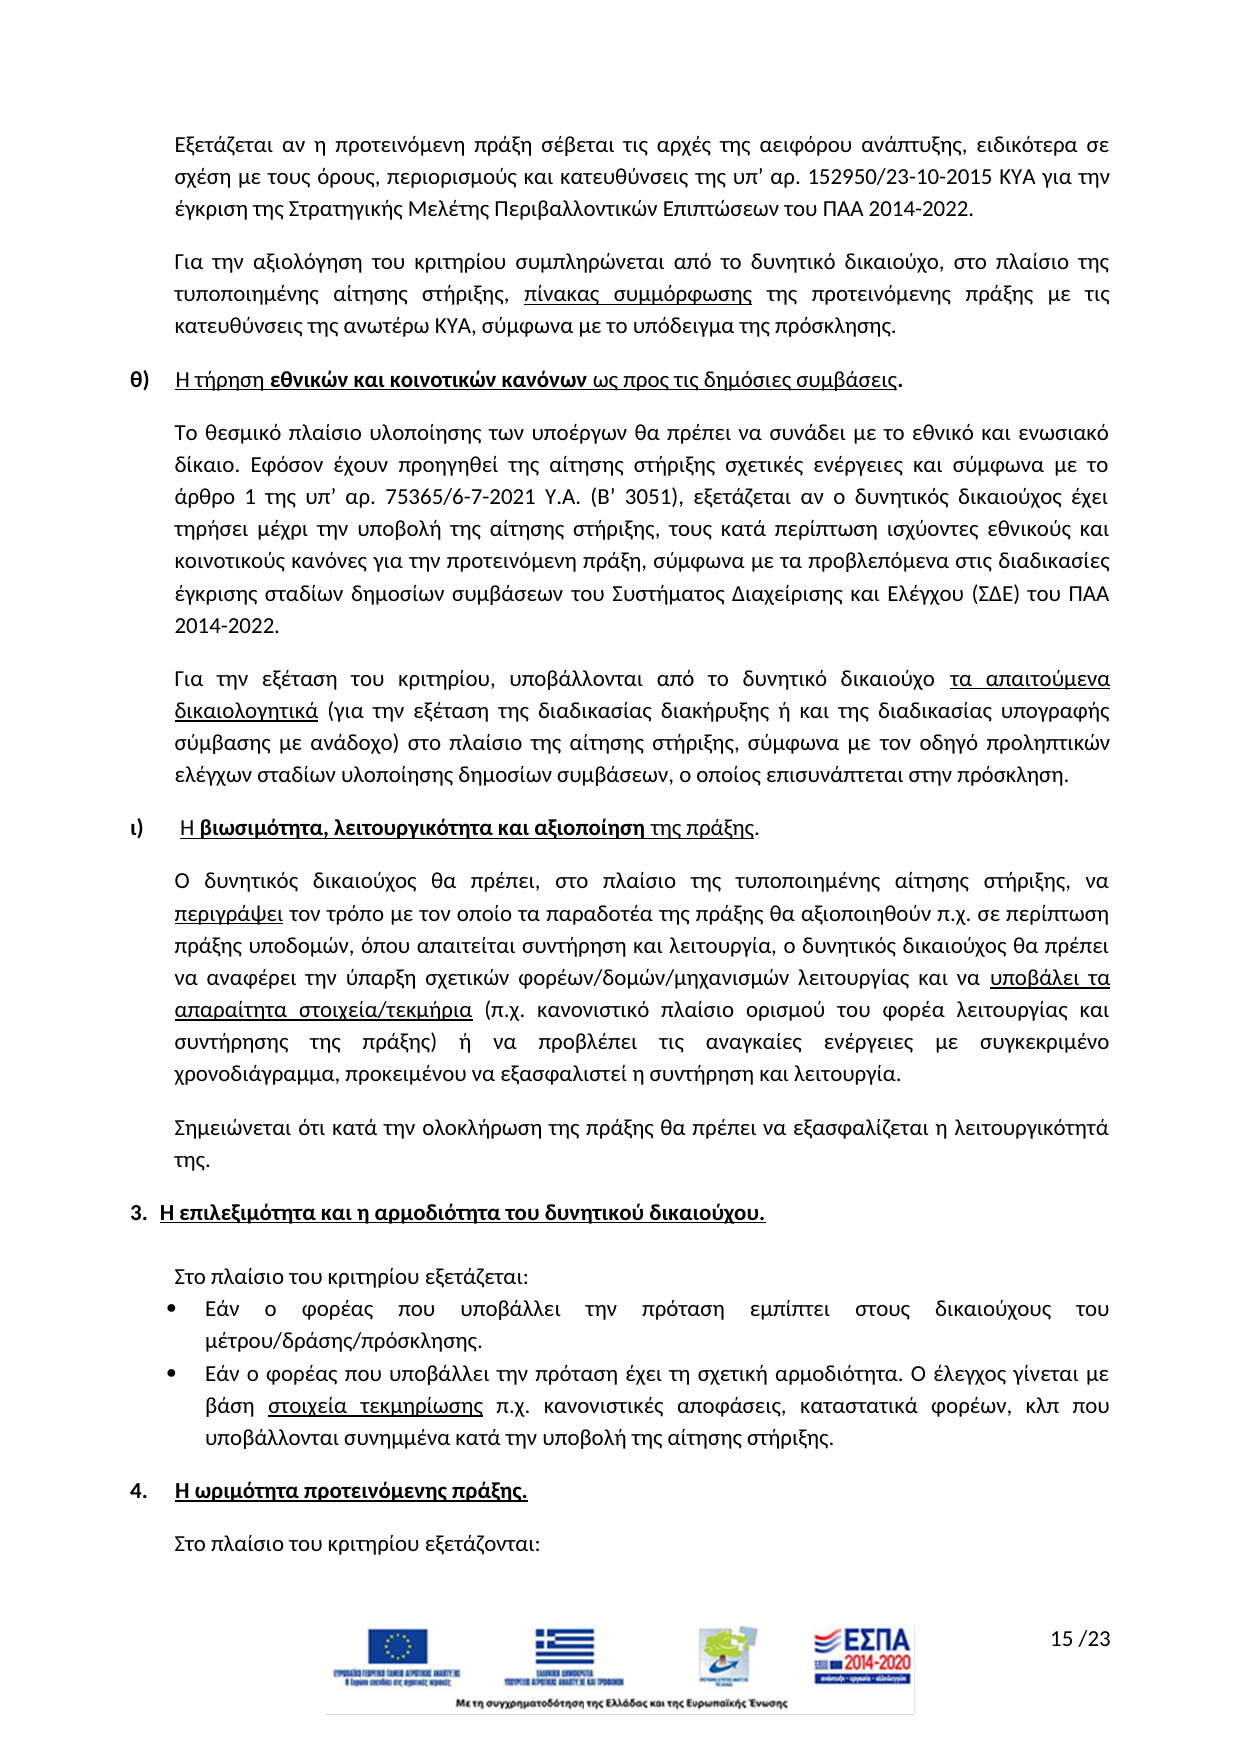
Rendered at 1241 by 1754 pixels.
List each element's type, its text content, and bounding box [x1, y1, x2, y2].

text Ο δυνητικός δικαιούχος θα πρέπει, στο πλαίσιο της τυποποιημένης αίτησης στήριξης, να περιγράψει τον τρόπο με τον οποίο τα παραδοτέα της πράξης θα αξιοποιηθούν π.χ. σε περίπτωση πράξης υποδομών, όπου απαιτείται συντήρηση και λειτουργία, ο δυνητικός δικαιούχος θα πρέπει να αναφέρει την ύπαρξη σχετικών φορέων/δομών/μηχανισμών λειτουργίας και να υποβάλει τα απαραίτητα στοιχεία/τεκμήρια (π.χ. κανονιστικό πλαίσιο ορισμού του φορέα λειτουργίας και συντήρησης της πράξης) ή να προβλέπει τις αναγκαίες ενέργειες με συγκεκριμένο χρονοδιάγραμμα, προκειμένου να εξασφαλιστεί η συντήρηση και λειτουργία. [174, 866, 1110, 1088]
list Εάν ο φορέας που υποβάλλει την πρόταση εμπίπτει στους δικαιούχους του μέτρου/δράσης/πρόσκλησης. [167, 1294, 1110, 1354]
text ι) Η βιωσιμότητα, λειτουργικότητα και αξιοποίηση της πράξης. [130, 813, 1110, 841]
text θ) Η τήρηση εθνικών και κοινοτικών κανόνων ως προς τις δημόσιες συμβάσεις. [130, 365, 1110, 393]
text Εξετάζεται αν η προτεινόμενη πράξη σέβεται τις αρχές της αειφόρου ανάπτυξης, ειδικότερα σε σχέση με τους όρους, περιορισμούς και κατευθύνσεις της υπ’ αρ. 152950/23-10-2015 ΚΥΑ για την έγκριση της Στρατηγικής Μελέτης Περιβαλλοντικών Επιπτώσεων του ΠΑΑ 2014-2022. [174, 130, 1110, 222]
list Στο πλαίσιο του κριτηρίου εξετάζεται: [174, 1262, 1110, 1290]
list Η ωριμότητα προτεινόμενης πράξης. [130, 1476, 1110, 1504]
list Η επιλεξιμότητα και η αρμοδιότητα του δυνητικού δικαιούχου. [130, 1198, 1110, 1226]
list Εάν ο φορέας που υποβάλλει την πρόταση έχει τη σχετική αρμοδιότητα. Ο έλεγχος γίνεται με βάση στοιχεία τεκμηρίωσης π.χ. κανονιστικές αποφάσεις, καταστατικά φορέων, κλπ που υποβάλλονται συνημμένα κατά την υποβολή της αίτησης στήριξης. [167, 1359, 1110, 1451]
text Το θεσμικό πλαίσιο υλοποίησης των υποέργων θα πρέπει να συνάδει με το εθνικό και ενωσιακό δίκαιο. Εφόσον έχουν προηγηθεί της αίτησης στήριξης σχετικές ενέργειες και σύμφωνα με το άρθρο 1 της υπ’ αρ. 75365/6-7-2021 Υ.Α. (Β’ 3051), εξετάζεται αν ο δυνητικός δικαιούχος έχει τηρήσει μέχρι την υποβολή της αίτησης στήριξης, τους κατά περίπτωση ισχύοντες εθνικούς και κοινοτικούς κανόνες για την προτεινόμενη πράξη, σύμφωνα με τα προβλεπόμενα στις διαδικασίες έγκρισης σταδίων δημοσίων συμβάσεων του Συστήματος Διαχείρισης και Ελέγχου (ΣΔΕ) του ΠΑΑ 2014-2022. [174, 418, 1110, 639]
text Για την εξέταση του κριτηρίου, υποβάλλονται από το δυνητικό δικαιούχο τα απαιτούμενα δικαιολογητικά (για την εξέταση της διαδικασίας διακήρυξης ή και της διαδικασίας υπογραφής σύμβασης με ανάδοχο) στο πλαίσιο της αίτησης στήριξης, σύμφωνα με τον οδηγό προληπτικών ελέγχων σταδίων υλοποίησης δημοσίων συμβάσεων, ο οποίος επισυνάπτεται στην πρόσκληση. [174, 664, 1110, 788]
text Για την αξιολόγηση του κριτηρίου συμπληρώνεται από το δυνητικό δικαιούχο, στο πλαίσιο της τυποποιημένης αίτησης στήριξης, πίνακας συμμόρφωσης της προτεινόμενης πράξης με τις κατευθύνσεις της ανωτέρω ΚΥΑ, σύμφωνα με το υπόδειγμα της πρόσκλησης. [174, 247, 1110, 340]
text Στο πλαίσιο του κριτηρίου εξετάζονται: [130, 1529, 1110, 1557]
picture [325, 1625, 915, 1715]
text Σημειώνεται ότι κατά την ολοκλήρωση της πράξης θα πρέπει να εξασφαλίζεται η λειτουργικότητά της. [174, 1113, 1110, 1173]
